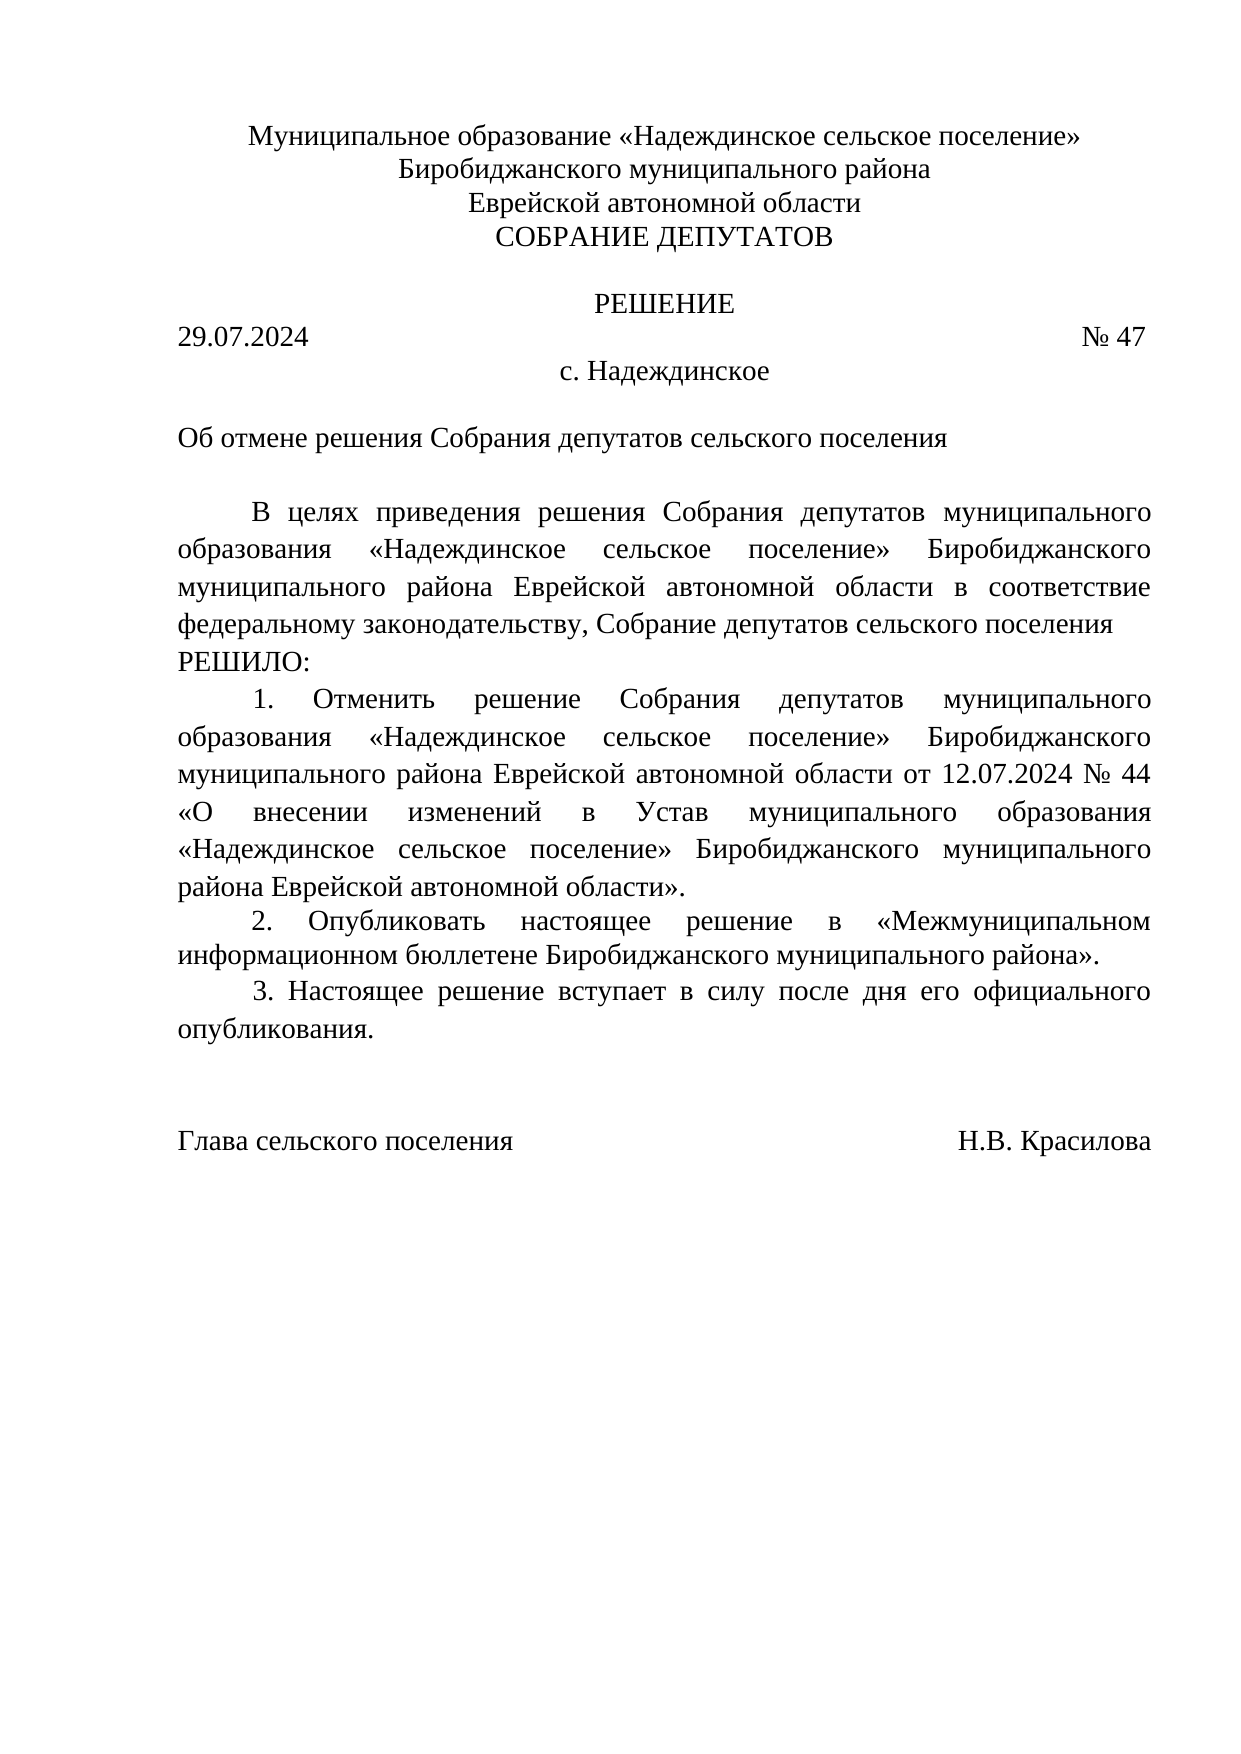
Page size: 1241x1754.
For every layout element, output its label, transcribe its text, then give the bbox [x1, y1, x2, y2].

text РЕШЕНИЕ [177, 286, 1152, 319]
text 2. Опубликовать настоящее решение в «Межмуниципальном информационном бюллетене Биробиджанского муниципального района». [177, 903, 1152, 971]
text Муниципальное образование «Надеждинское сельское поселение» Биробиджанского муниципального района [177, 118, 1152, 185]
text 3. Настоящее решение вступает в силу после дня его официального опубликования. [177, 971, 1152, 1046]
text Еврейской автономной области [177, 185, 1152, 219]
text с. Надеждинское [177, 353, 1152, 386]
text СОБРАНИЕ ДЕПУТАТОВ [177, 219, 1152, 252]
text 29.07.2024 № 47 [177, 319, 1152, 353]
text Об отмене решения Собрания депутатов сельского поселения [177, 420, 1152, 453]
text 1. Отменить решение Собрания депутатов муниципального образования «Надеждинское сельское поселение» Биробиджанского муниципального района Еврейской автономной области от 12.07.2024 № 44 «О внесении изменений в Устав муниципального образования «Надеждинское сельское поселение» Биробиджанского муниципального района Еврейской автономной области». [177, 678, 1152, 903]
text РЕШИЛО: [177, 641, 1152, 678]
text Глава сельского поселения Н.В. Красилова [177, 1121, 1152, 1158]
text В целях приведения решения Собрания депутатов муниципального образования «Надеждинское сельское поселение» Биробиджанского муниципального района Еврейской автономной области в соответствие федеральному законодательству, Собрание депутатов сельского поселения [177, 491, 1152, 641]
